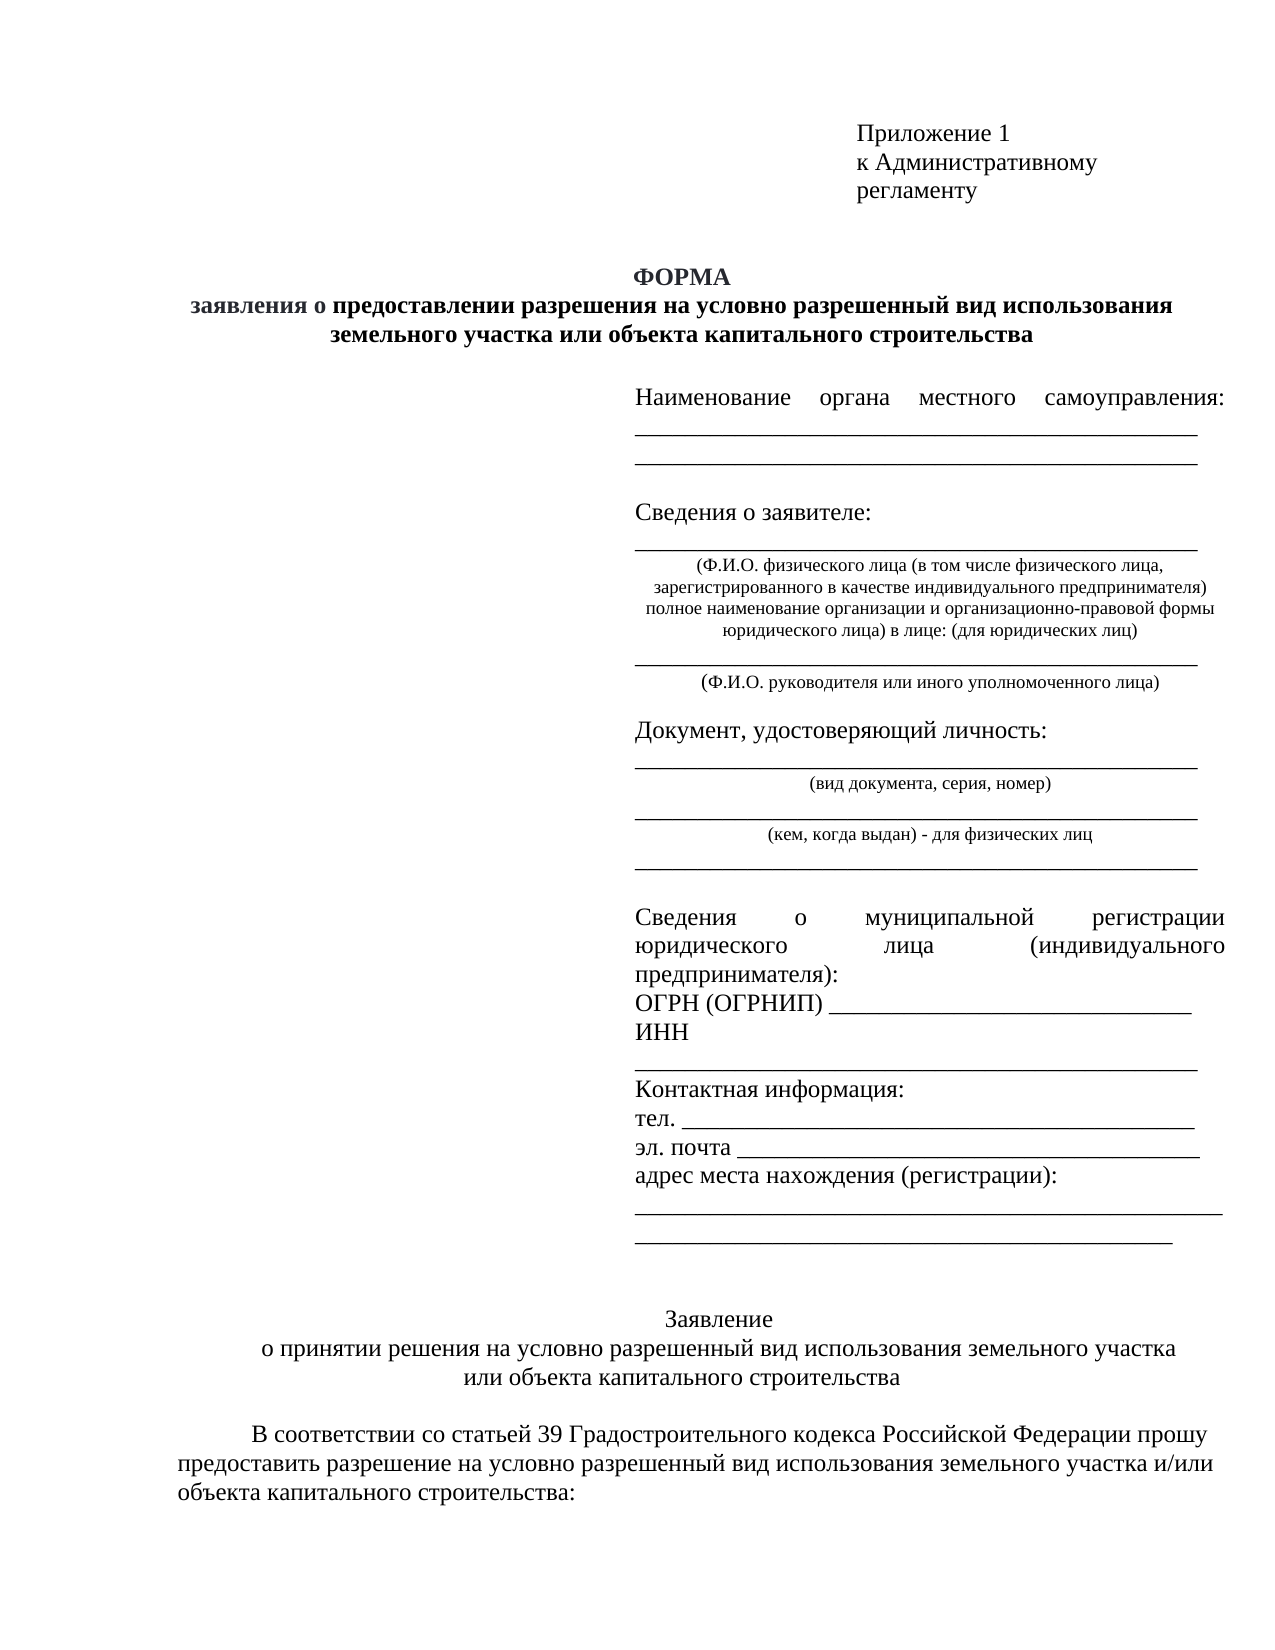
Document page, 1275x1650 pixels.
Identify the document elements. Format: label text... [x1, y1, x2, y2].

title ФОРМА заявления о предоставлении разрешения на условно разрешенный вид использования [177, 262, 1186, 319]
title земельного участка или объекта капитального строительства [177, 319, 1186, 348]
table_cell Сведения о заявителе: _____________________________________________ (Ф.И.О. физического лица (в том числе физического лица, зарегистрированного в качестве индивидуального предпринимателя) полное наименование организации и организационно-правовой формы юридического лица) в лице: (для юридических лиц) _____________________________________________ (Ф.И.О. руководителя или иного уполномоченного лица) Документ, удостоверяющий личность: _____________________________________________ (вид документа, серия, номер) _____________________________________________ (кем, когда выдан) - для физических лиц _____________________________________________ Сведения о муниципальной регистрации юридического лица (индивидуального предпринимателя): ОГРН (ОГРНИП) _____________________________ ИНН _____________________________________________ Контактная информация: тел. _________________________________________ эл. почта _____________________________________ адрес места нахождения (регистрации): __________________________________________________________________________________________ [166, 468, 1240, 1275]
text к Административному регламенту [856, 147, 1186, 204]
table_header В соответствии со статьей 39 Градостроительного кодекса Российской Федерации прошу предоставить разрешение на условно разрешенный вид использования земельного участка и/или объекта капитального строительства: [177, 1419, 1270, 1505]
text Заявление [177, 1304, 1186, 1333]
text Приложение 1 [856, 118, 1186, 147]
text о принятии решения на условно разрешенный вид использования земельного участка или объекта капитального строительства [177, 1333, 1186, 1390]
table_header Наименование органа местного самоуправления: _____________________________________________ _____________________________________________ [166, 382, 1240, 468]
